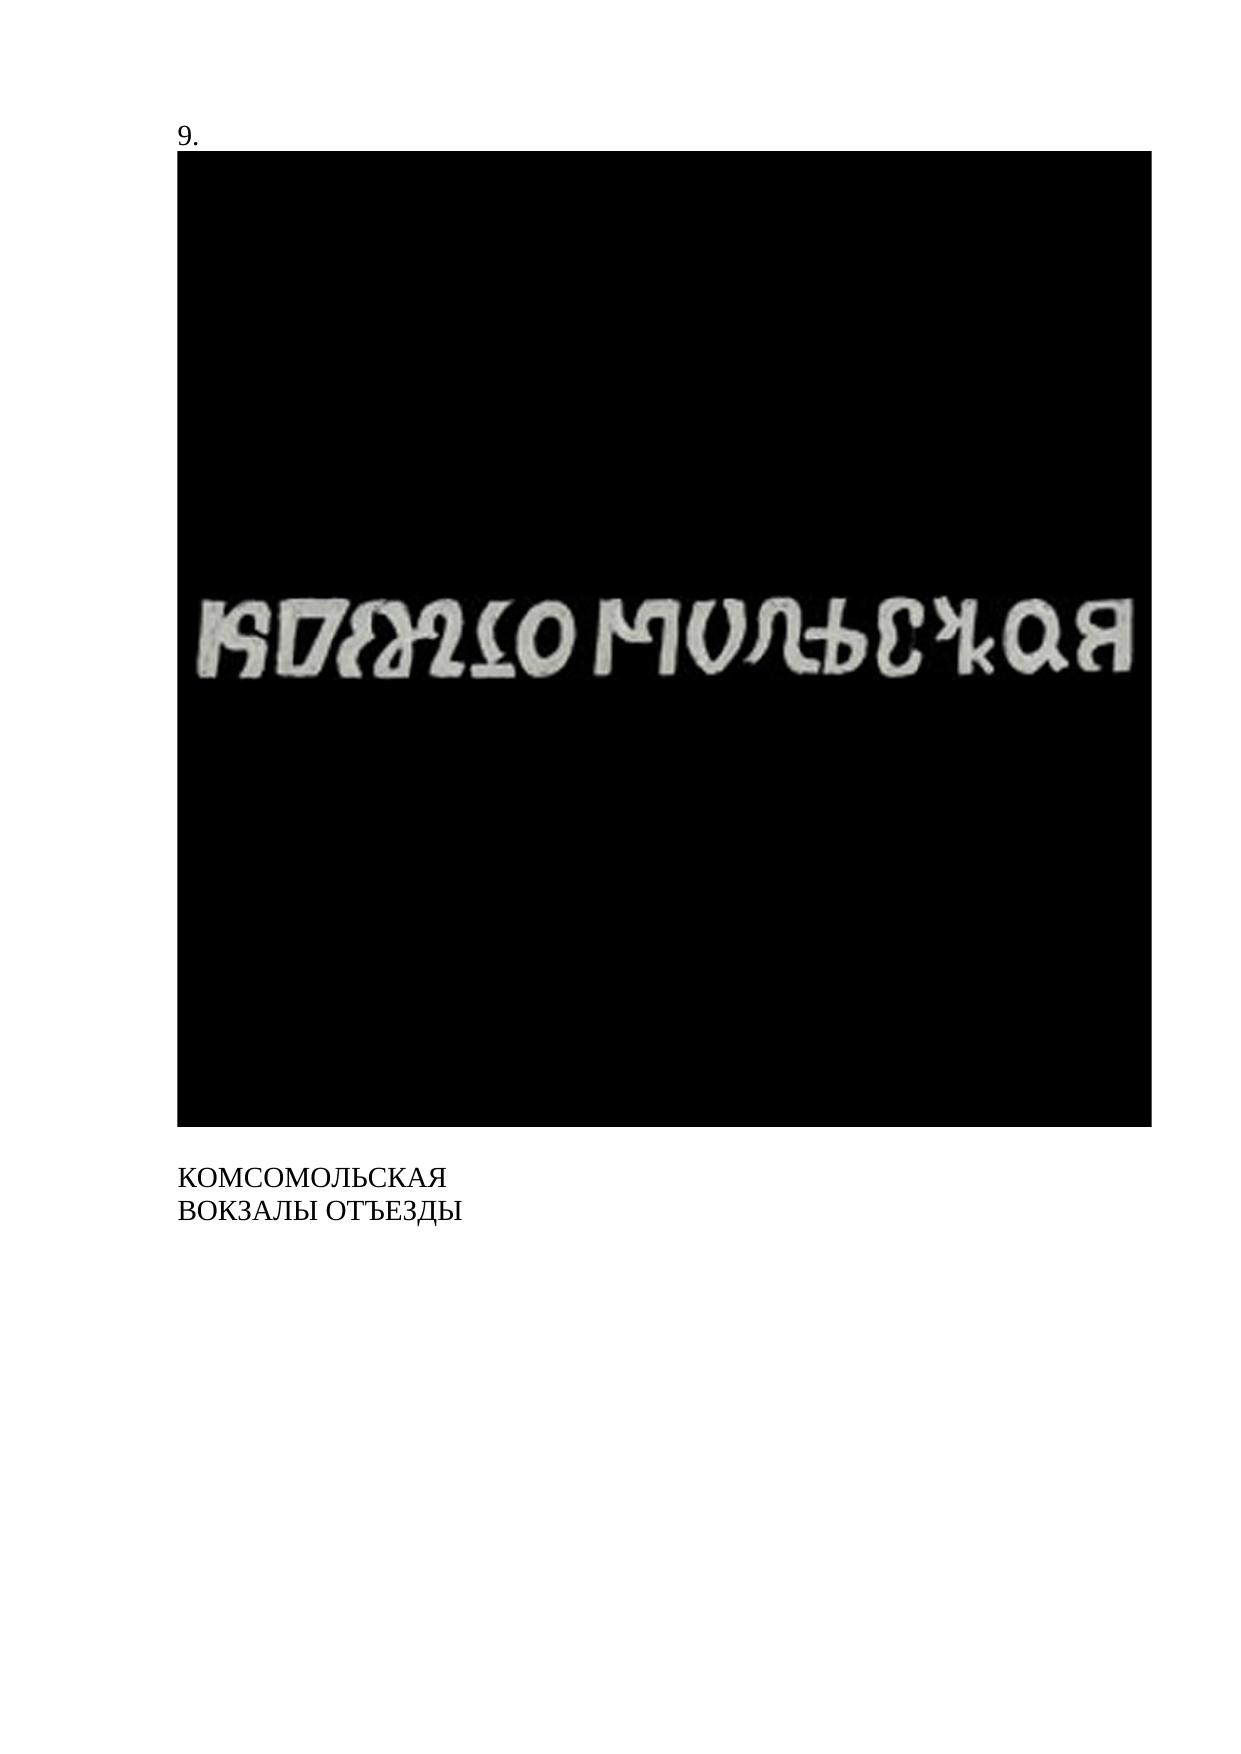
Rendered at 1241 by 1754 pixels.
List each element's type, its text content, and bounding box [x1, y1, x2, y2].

text ВОКЗАЛЫ ОТЪЕЗДЫ [177, 1193, 1152, 1227]
text КОМСОМОЛЬСКАЯ [177, 1160, 1152, 1193]
picture [177, 151, 1152, 1127]
